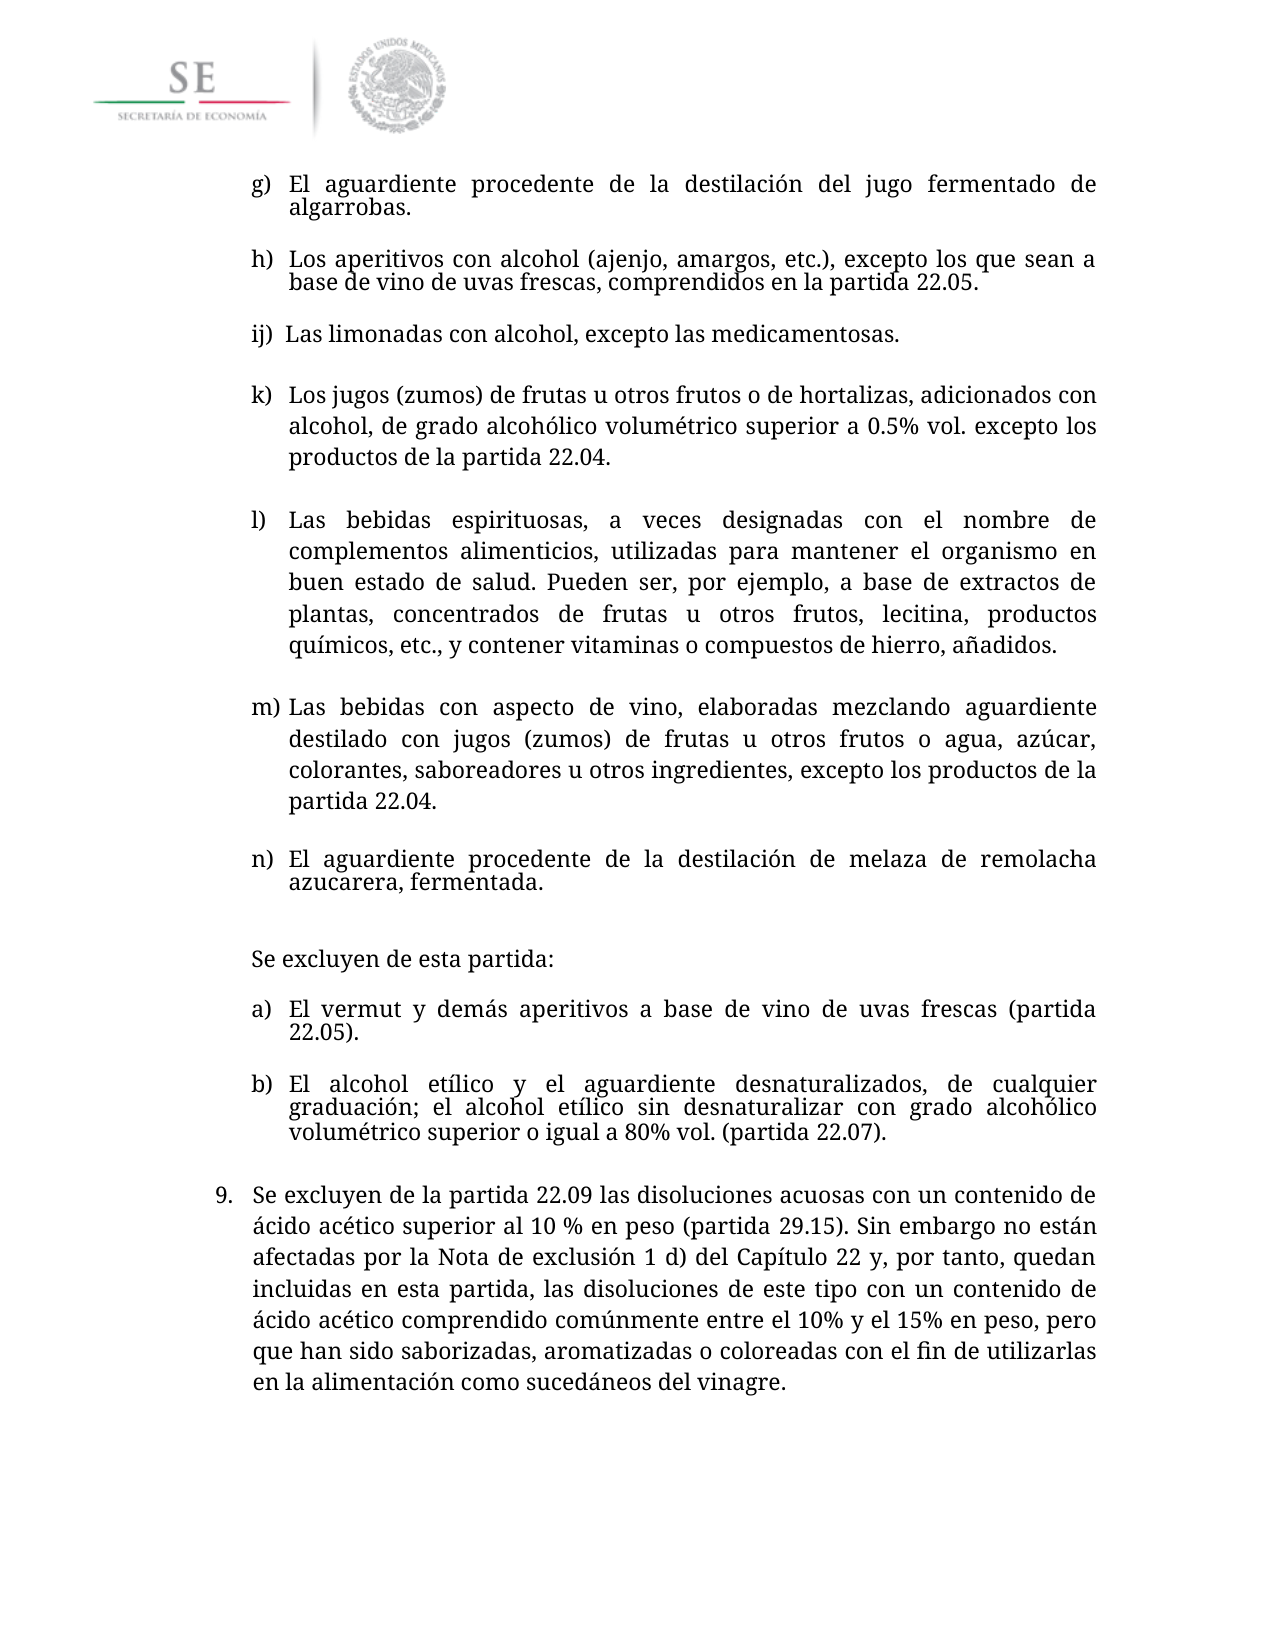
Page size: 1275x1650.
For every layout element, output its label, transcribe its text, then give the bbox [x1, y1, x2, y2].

text Se excluyen de esta partida: [177, 948, 1098, 973]
list Se excluyen de la partida 22.09 las disoluciones acuosas con un contenido de ácido acético superior al 10 % en peso (partida 29.15). Sin embargo no están afectadas por la Nota de exclusión 1 d) del Capítulo 22 y, por tanto, quedan incluidas en esta partida, las disoluciones de este tipo con un contenido de ácido acético comprendido comúnmente entre el 10% y el 15% en peso, pero que han sido saborizadas, aromatizadas o coloreadas con el fin de utilizarlas en la alimentación como sucedáneos del vinagre. [215, 1179, 1098, 1398]
list El alcohol etílico y el aguardiente desnaturalizados, de cualquier graduación; el alcohol etílico sin desnaturalizar con grado alcohólico volumétrico superior o igual a 80% vol. (partida 22.07). [251, 1073, 1098, 1148]
list El aguardiente procedente de la destilación de melaza de remolacha azucarera, fermentada. [251, 848, 1098, 898]
list Los aperitivos con alcohol (ajenjo, amargos, etc.), excepto los que sean a base de vino de uvas frescas, comprendidos en la partida 22.05. [251, 248, 1098, 298]
picture [88, 30, 450, 151]
list El aguardiente procedente de la destilación del jugo fermentado de algarrobas. [251, 173, 1098, 223]
list Las bebidas espirituosas, a veces designadas con el nombre de complementos alimenticios, utilizadas para mantener el organismo en buen estado de salud. Pueden ser, por ejemplo, a base de extractos de plantas, concentrados de frutas u otros frutos, lecitina, productos químicos, etc., y contener vitaminas o compuestos de hierro, añadidos. [251, 504, 1098, 660]
list Las bebidas con aspecto de vino, elaboradas mezclando aguardiente destilado con jugos (zumos) de frutas u otros frutos o agua, azúcar, colorantes, saboreadores u otros ingredientes, excepto los productos de la partida 22.04. [251, 691, 1098, 816]
list ij) Las limonadas con alcohol, excepto las medicamentosas. [251, 323, 1098, 348]
list Los jugos (zumos) de frutas u otros frutos o de hortalizas, adicionados con alcohol, de grado alcohólico volumétrico superior a 0.5% vol. excepto los productos de la partida 22.04. [251, 379, 1098, 473]
list El vermut y demás aperitivos a base de vino de uvas frescas (partida 22.05). [251, 998, 1098, 1048]
